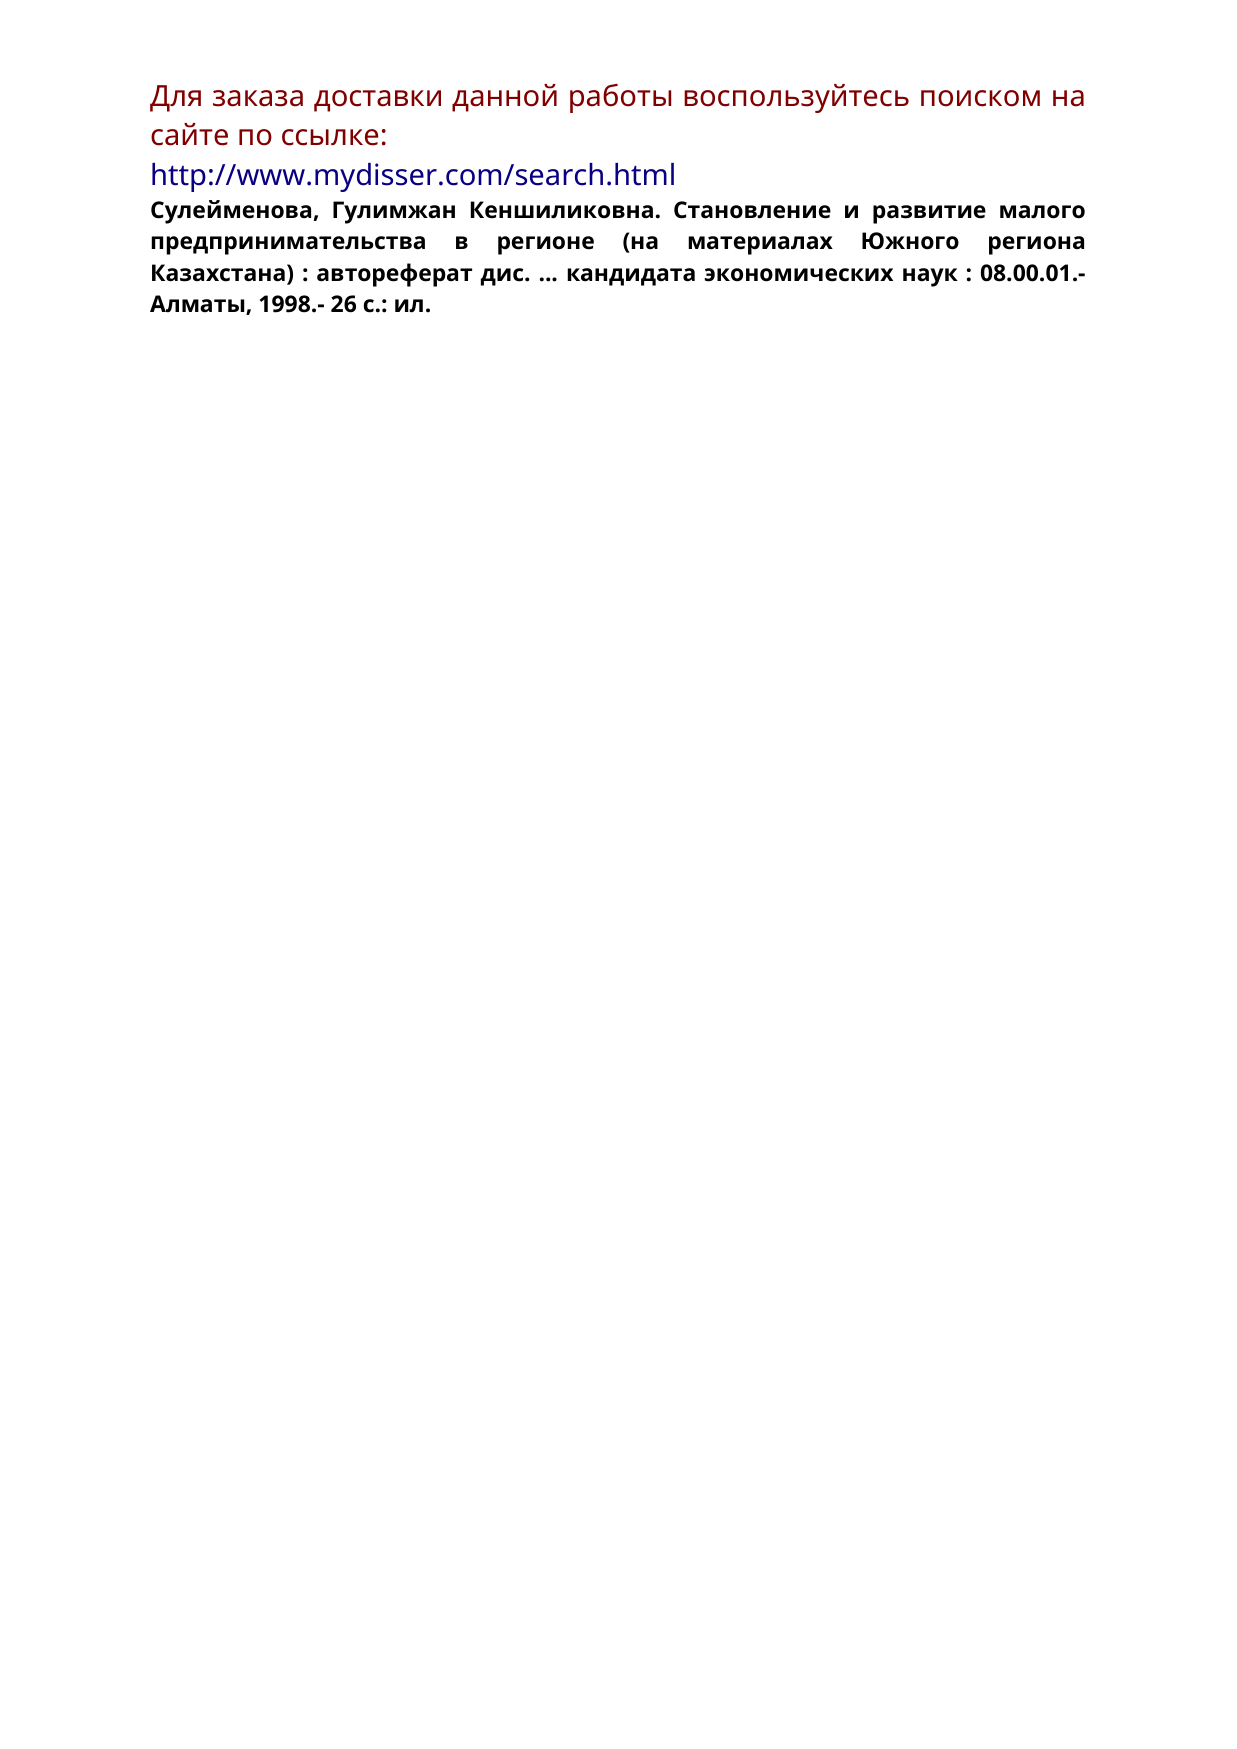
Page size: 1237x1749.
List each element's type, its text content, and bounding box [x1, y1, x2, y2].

text Сулейменова, Гулимжан Кеншиликовна. Становление и развитие малого предпринимательства в регионе (на материалах Южного региона Казахстана) : автореферат дис. ... кандидата экономических наук : 08.00.01.- Алматы, 1998.- 26 с.: ил. [150, 194, 1086, 319]
